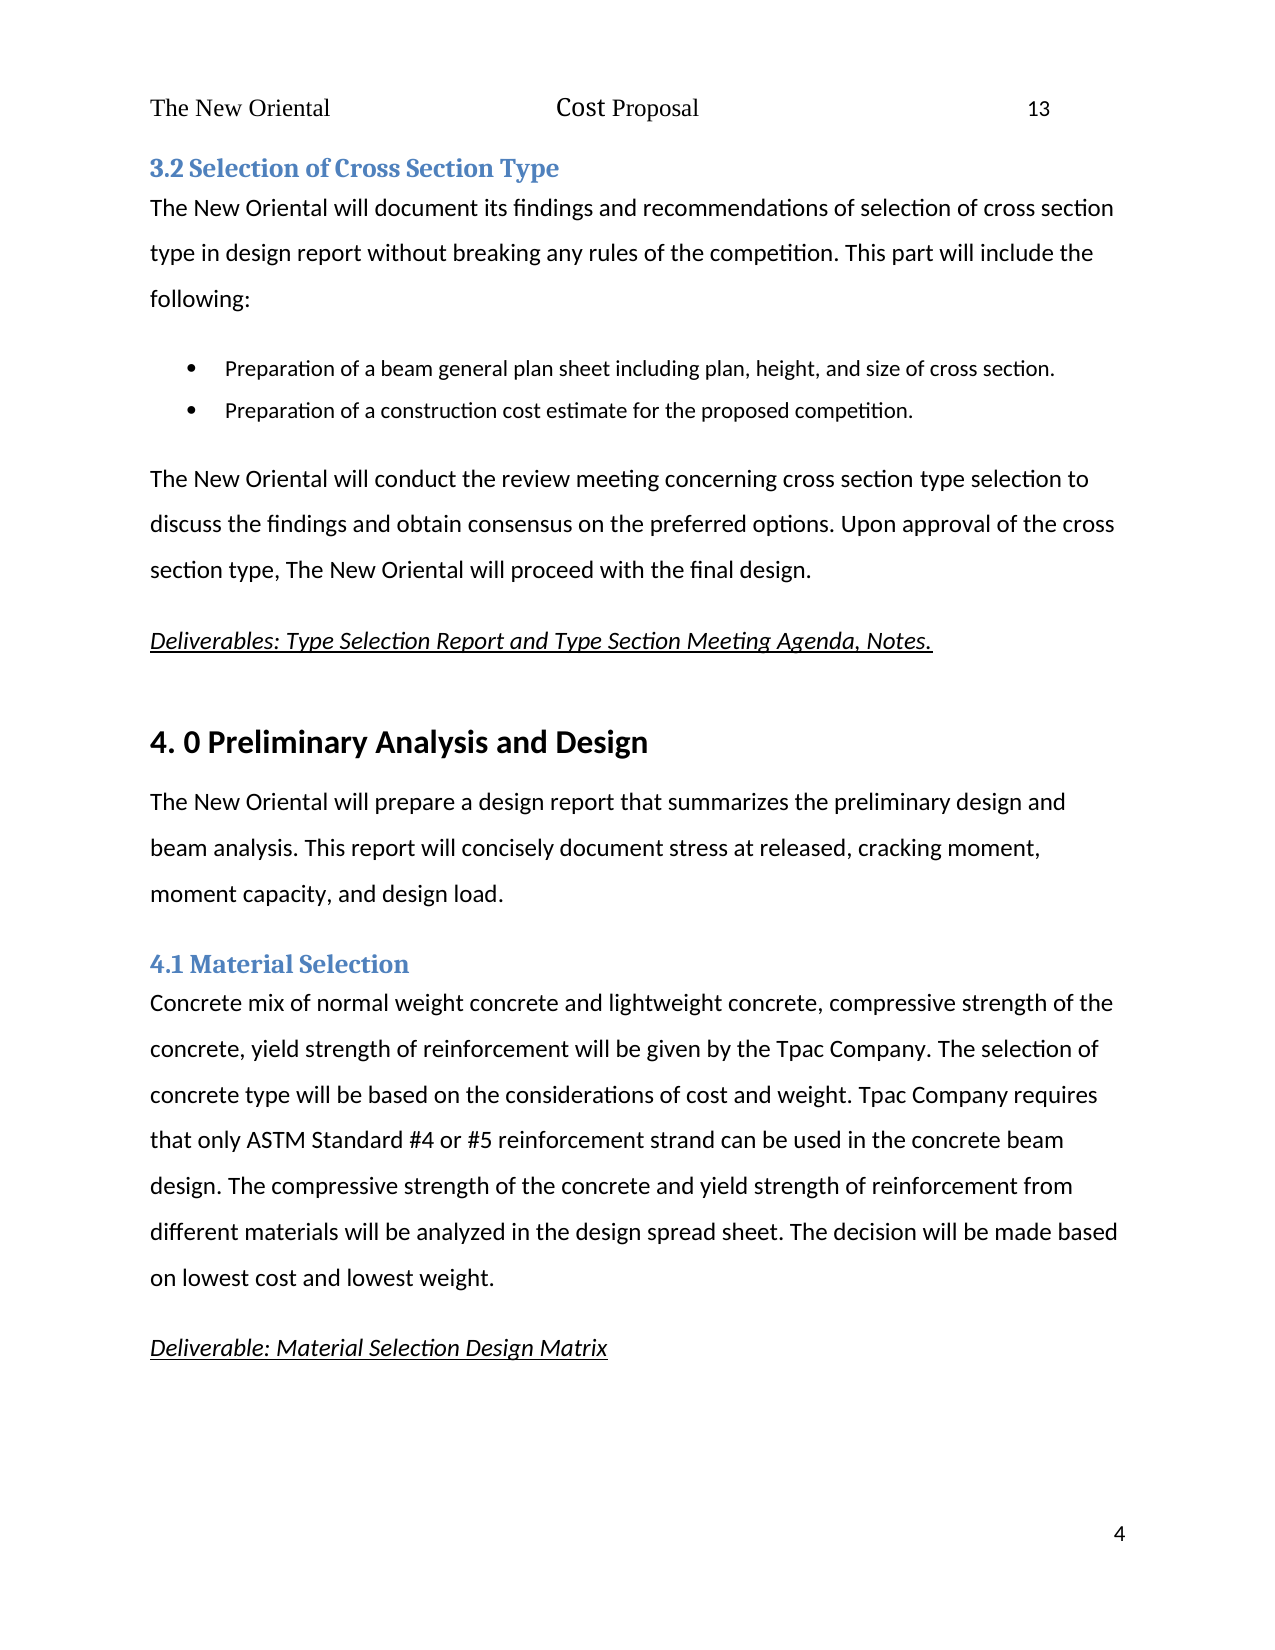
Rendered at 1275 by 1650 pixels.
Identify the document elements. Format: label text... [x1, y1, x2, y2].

text Deliverables: Type Selection Report and Type Section Meeting Agenda, Notes. [150, 625, 1125, 656]
subtitle 4. 0 Preliminary Analysis and Design [150, 721, 1125, 761]
text The New Oriental will conduct the review meeting concerning cross section type selection to discuss the findings and obtain consensus on the preferred options. Upon approval of the cross section type, The New Oriental will proceed with the final design. [150, 463, 1125, 585]
list Preparation of a construction cost estimate for the proposed competition. [187, 396, 1125, 424]
subtitle 4.1 Material Selection [150, 949, 1125, 980]
text Deliverable: Material Selection Design Matrix [150, 1333, 1125, 1363]
text The New Oriental will prepare a design report that summarizes the preliminary design and beam analysis. This report will concisely document stress at released, cracking moment, moment capacity, and design load. [150, 786, 1125, 908]
text Concrete mix of normal weight concrete and lightweight concrete, compressive strength of the concrete, yield strength of reinforcement will be given by the Tpac Company. The selection of concrete type will be based on the considerations of cost and weight. Tpac Company requires that only ASTM Standard #4 or #5 reinforcement strand can be used in the concrete beam design. The compressive strength of the concrete and yield strength of reinforcement from different materials will be analyzed in the design spread sheet. The decision will be made based on lowest cost and lowest weight. [150, 987, 1125, 1292]
text The New Oriental will document its findings and recommendations of selection of cross section type in design report without breaking any rules of the competition. This part will include the following: [150, 192, 1125, 314]
subtitle 3.2 Selection of Cross Section Type [150, 153, 1125, 184]
list Preparation of a beam general plan sheet including plan, height, and size of cross section. [187, 354, 1125, 382]
